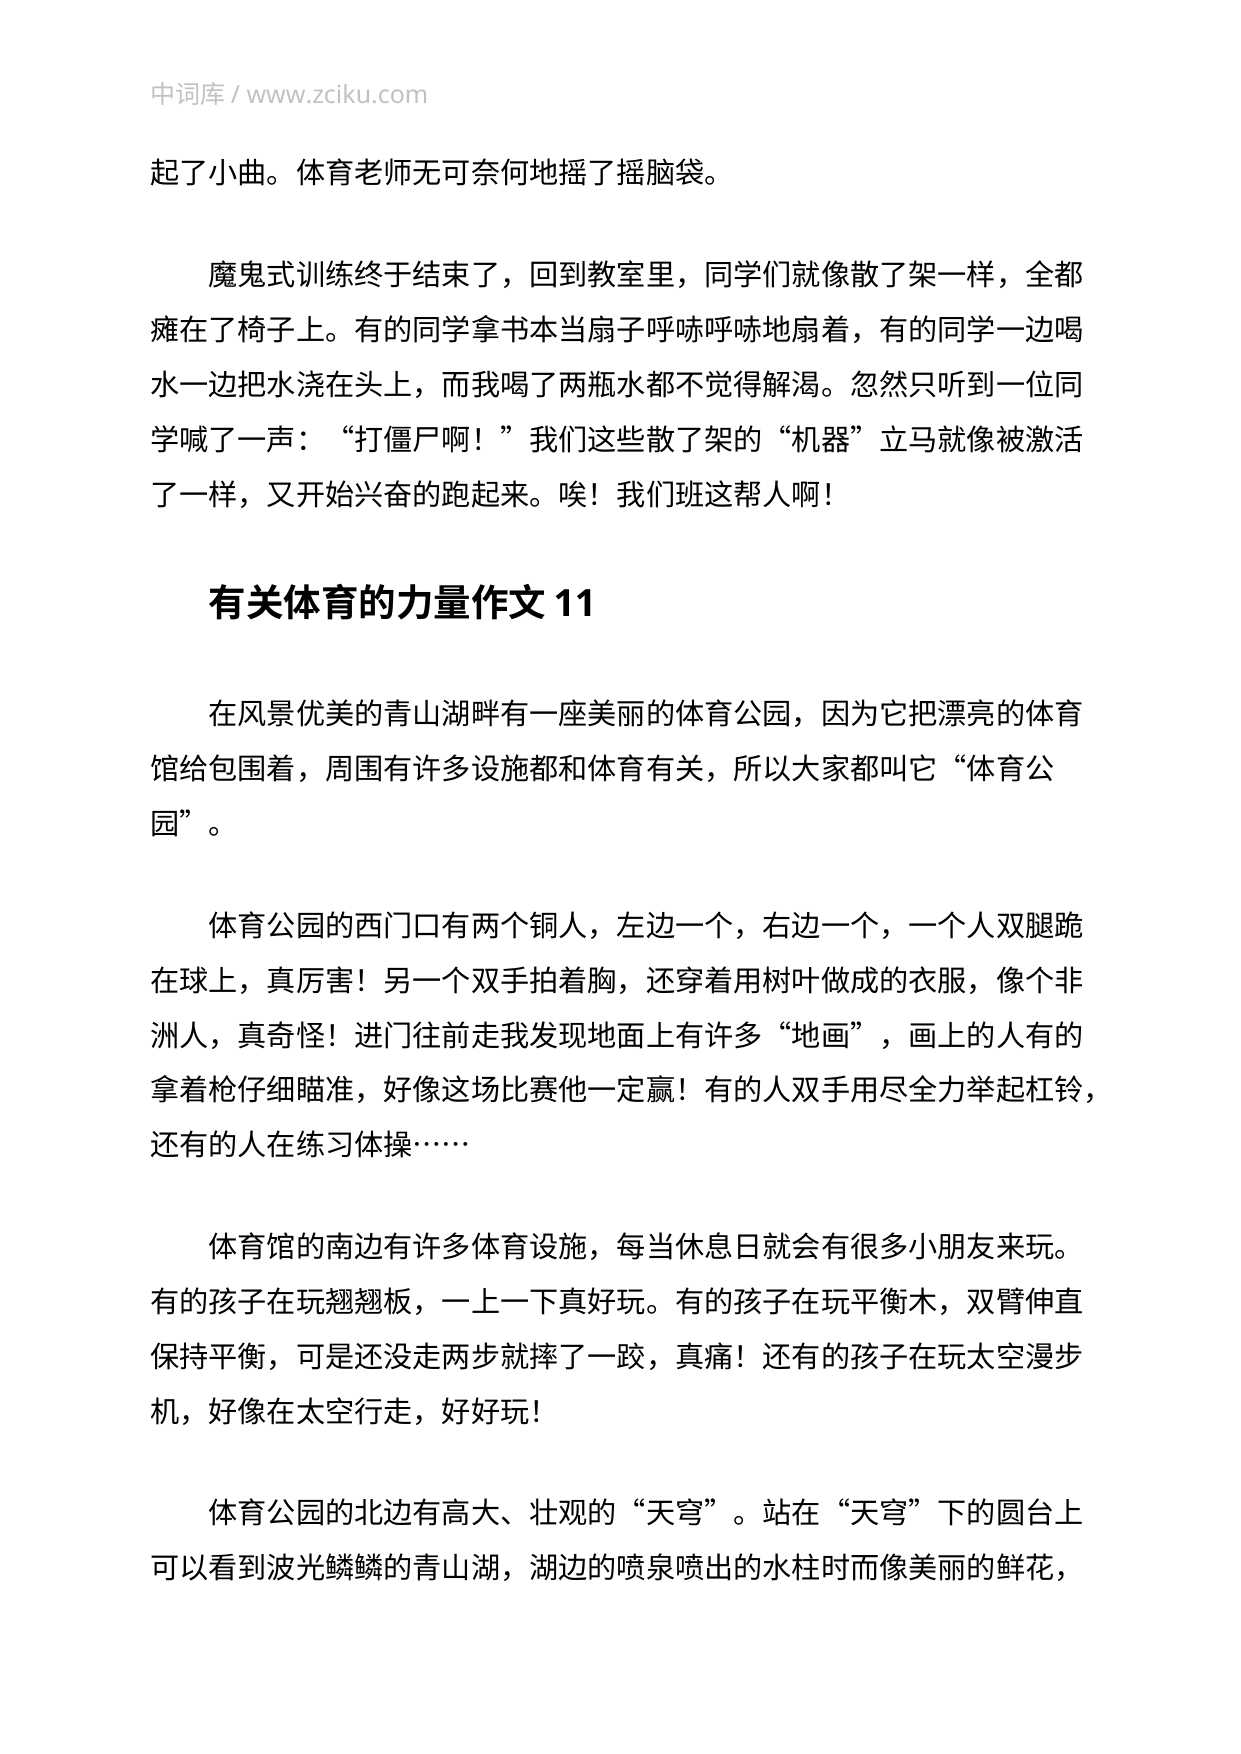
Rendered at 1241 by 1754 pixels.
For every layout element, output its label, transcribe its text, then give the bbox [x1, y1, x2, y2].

text 体育公园的西门口有两个铜人，左边一个，右边一个，一个人双腿跪在球上，真厉害！另一个双手拍着胸，还穿着用树叶做成的衣服，像个非洲人，真奇怪！进门往前走我发现地面上有许多“地画”，画上的人有的拿着枪仔细瞄准，好像这场比赛他一定赢！有的人双手用尽全力举起杠铃，还有的人在练习体操…… [150, 902, 1090, 1164]
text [150, 150, 1090, 192]
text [150, 1490, 1090, 1587]
text 有关体育的力量作文11 [150, 573, 1090, 628]
text 魔鬼式训练终于结束了，回到教室里，同学们就像散了架一样，全都瘫在了椅子上。有的同学拿书本当扇子呼哧呼哧地扇着，有的同学一边喝水一边把水浇在头上，而我喝了两瓶水都不觉得解渴。忽然只听到一位同学喊了一声：“打僵尸啊！”我们这些散了架的“机器”立马就像被激活了一样，又开始兴奋的跑起来。唉！我们班这帮人啊！ [150, 252, 1090, 514]
text 在风景优美的青山湖畔有一座美丽的体育公园，因为它把漂亮的体育馆给包围着，周围有许多设施都和体育有关，所以大家都叫它“体育公园”。 [150, 691, 1090, 843]
text 体育馆的南边有许多体育设施，每当休息日就会有很多小朋友来玩。有的孩子在玩翘翘板，一上一下真好玩。有的孩子在玩平衡木，双臂伸直保持平衡，可是还没走两步就摔了一跤，真痛！还有的孩子在玩太空漫步机，好像在太空行走，好好玩！ [150, 1224, 1090, 1431]
